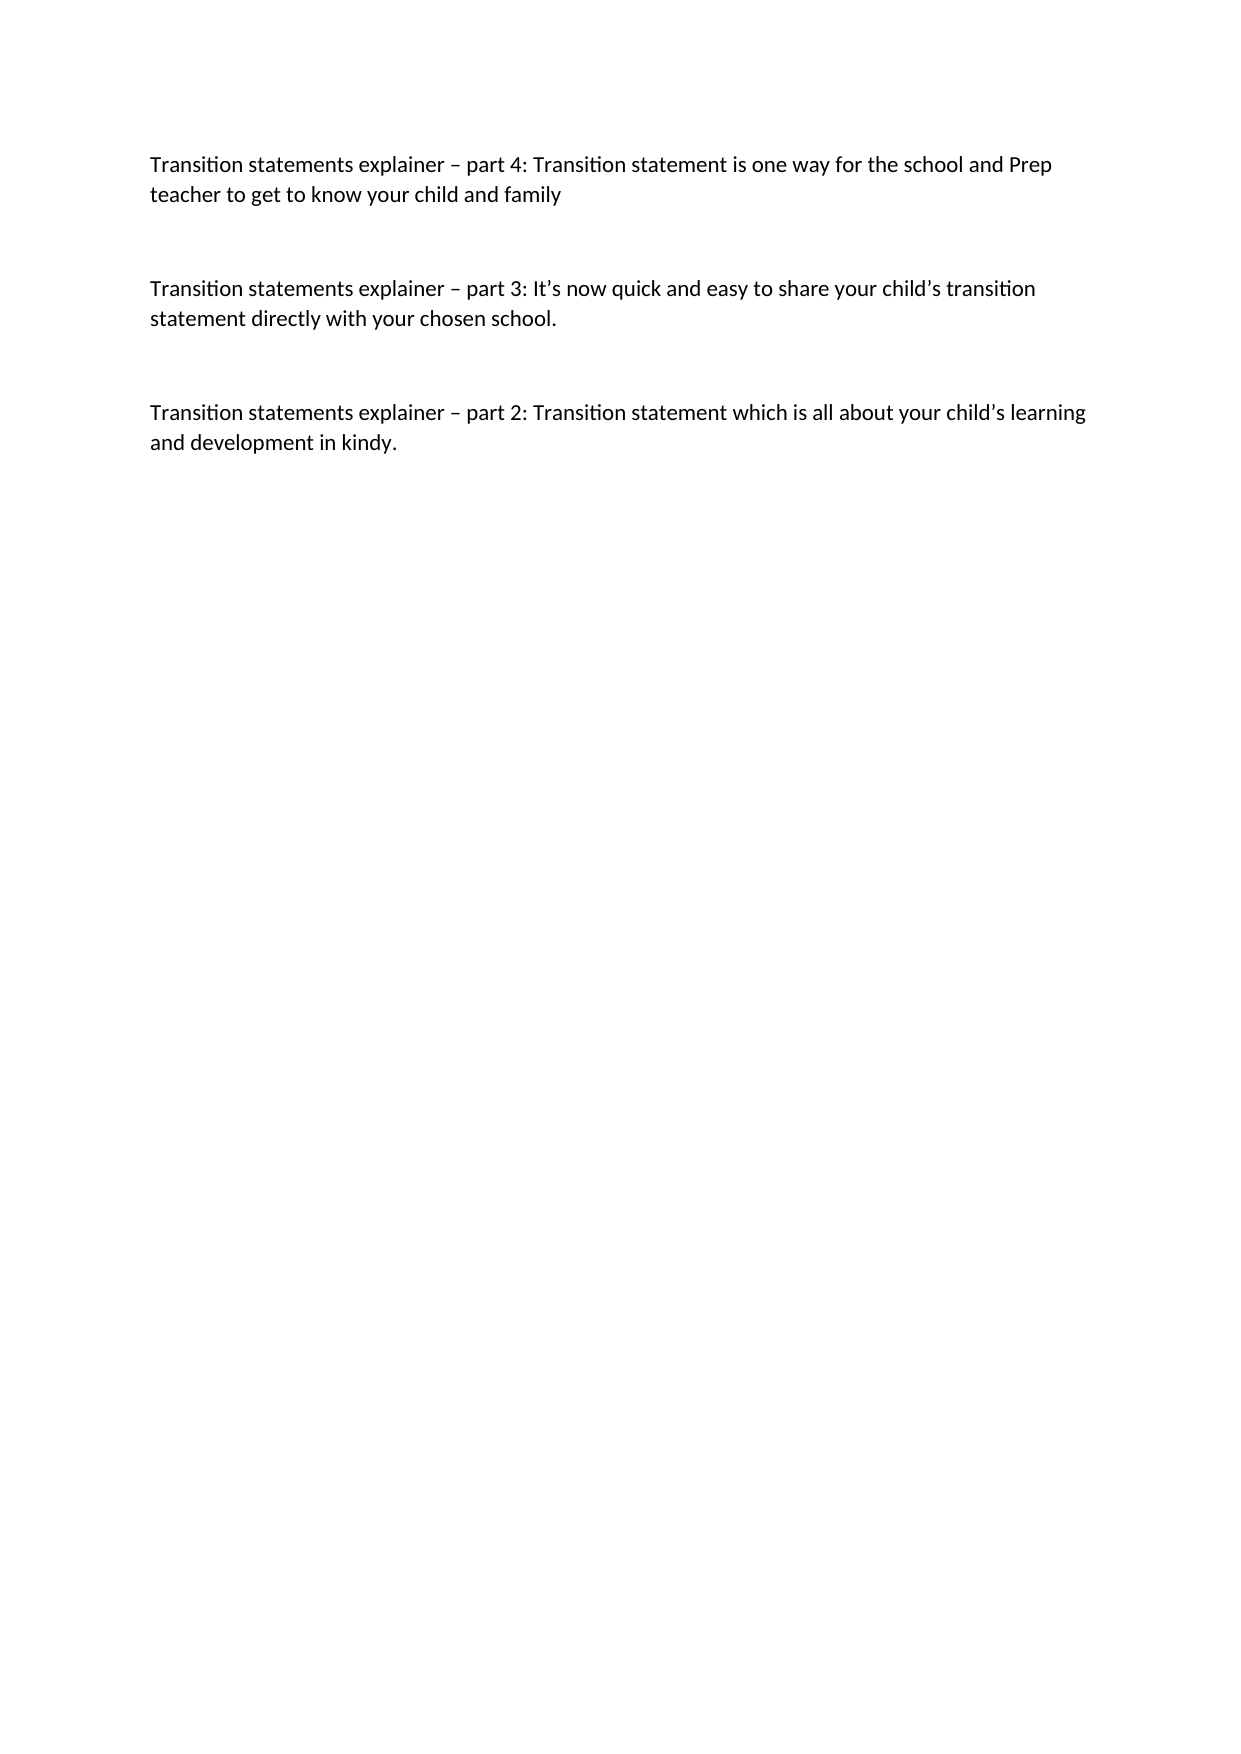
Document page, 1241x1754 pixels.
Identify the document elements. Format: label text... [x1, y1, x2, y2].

text Transition statements explainer – part 3: It’s now quick and easy to share your child’s transition statement directly with your chosen school. [150, 274, 1090, 332]
text Transition statements explainer – part 2: Transition statement which is all about your child’s learning and development in kindy. [150, 398, 1090, 456]
text Transition statements explainer – part 4: Transition statement is one way for the school and Prep teacher to get to know your child and family [150, 150, 1090, 208]
